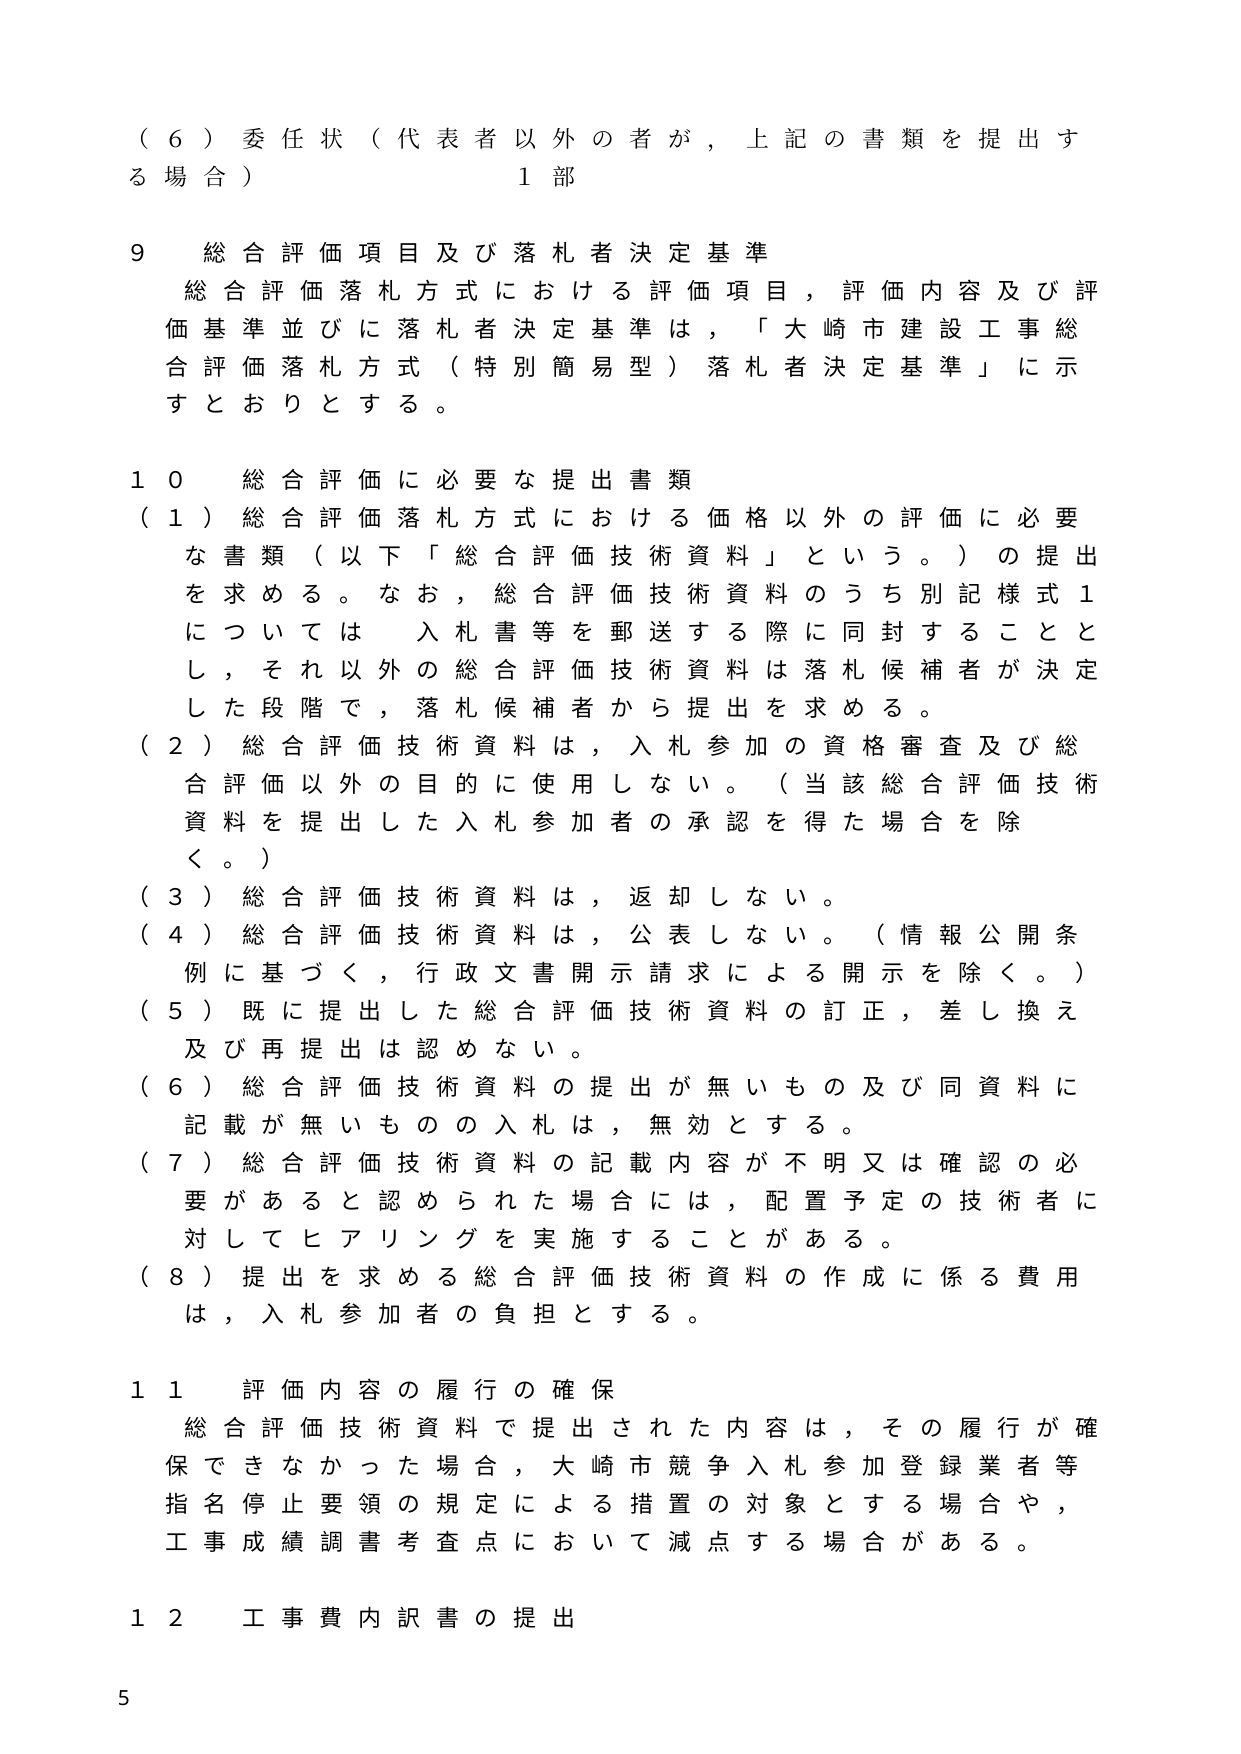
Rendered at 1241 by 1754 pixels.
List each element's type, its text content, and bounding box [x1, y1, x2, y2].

text １２ 工事費内訳書の提出 [126, 1597, 1114, 1635]
text （３）総合評価技術資料は，返却しない。 [126, 877, 1114, 915]
text １０ 総合評価に必要な提出書類 [126, 460, 1114, 498]
text 総合評価落札方式における評価項目，評価内容及び評価基準並びに落札者決定基準は，「大崎市建設工事総合評価落札方式（特別簡易型）落札者決定基準」に示すとおりとする。 [151, 270, 1114, 422]
text （６）総合評価技術資料の提出が無いもの及び同資料に記載が無いものの入札は，無効とする。 [126, 1067, 1114, 1142]
text （７）総合評価技術資料の記載内容が不明又は確認の必要があると認められた場合には，配置予定の技術者に対してヒアリングを実施することがある。 [126, 1142, 1114, 1256]
text （６）委任状（代表者以外の者が，上記の書類を提出する場合） １部 [126, 119, 1114, 194]
text （１）総合評価落札方式における価格以外の評価に必要な書類（以下「総合評価技術資料」という。）の提出を求める。なお，総合評価技術資料のうち別記様式１については 入札書等を郵送する際に同封することとし，それ以外の総合評価技術資料は落札候補者が決定した段階で，落札候補者から提出を求める。 [126, 498, 1114, 725]
text （８）提出を求める総合評価技術資料の作成に係る費用は，入札参加者の負担とする。 [126, 1256, 1114, 1332]
text １１ 評価内容の履行の確保 [126, 1370, 1114, 1408]
text ９ 総合評価項目及び落札者決定基準 [126, 232, 1114, 270]
text （２）総合評価技術資料は，入札参加の資格審査及び総合評価以外の目的に使用しない。（当該総合評価技術資料を提出した入札参加者の承認を得た場合を除く。） [126, 725, 1114, 877]
text （５）既に提出した総合評価技術資料の訂正，差し換え及び再提出は認めない。 [126, 991, 1114, 1067]
text 総合評価技術資料で提出された内容は，その履行が確保できなかった場合，大崎市競争入札参加登録業者等指名停止要領の規定による措置の対象とする場合や，工事成績調書考査点において減点する場合がある。 [151, 1408, 1114, 1559]
text （４）総合評価技術資料は，公表しない。（情報公開条例に基づく，行政文書開示請求による開示を除く。） [126, 915, 1114, 991]
